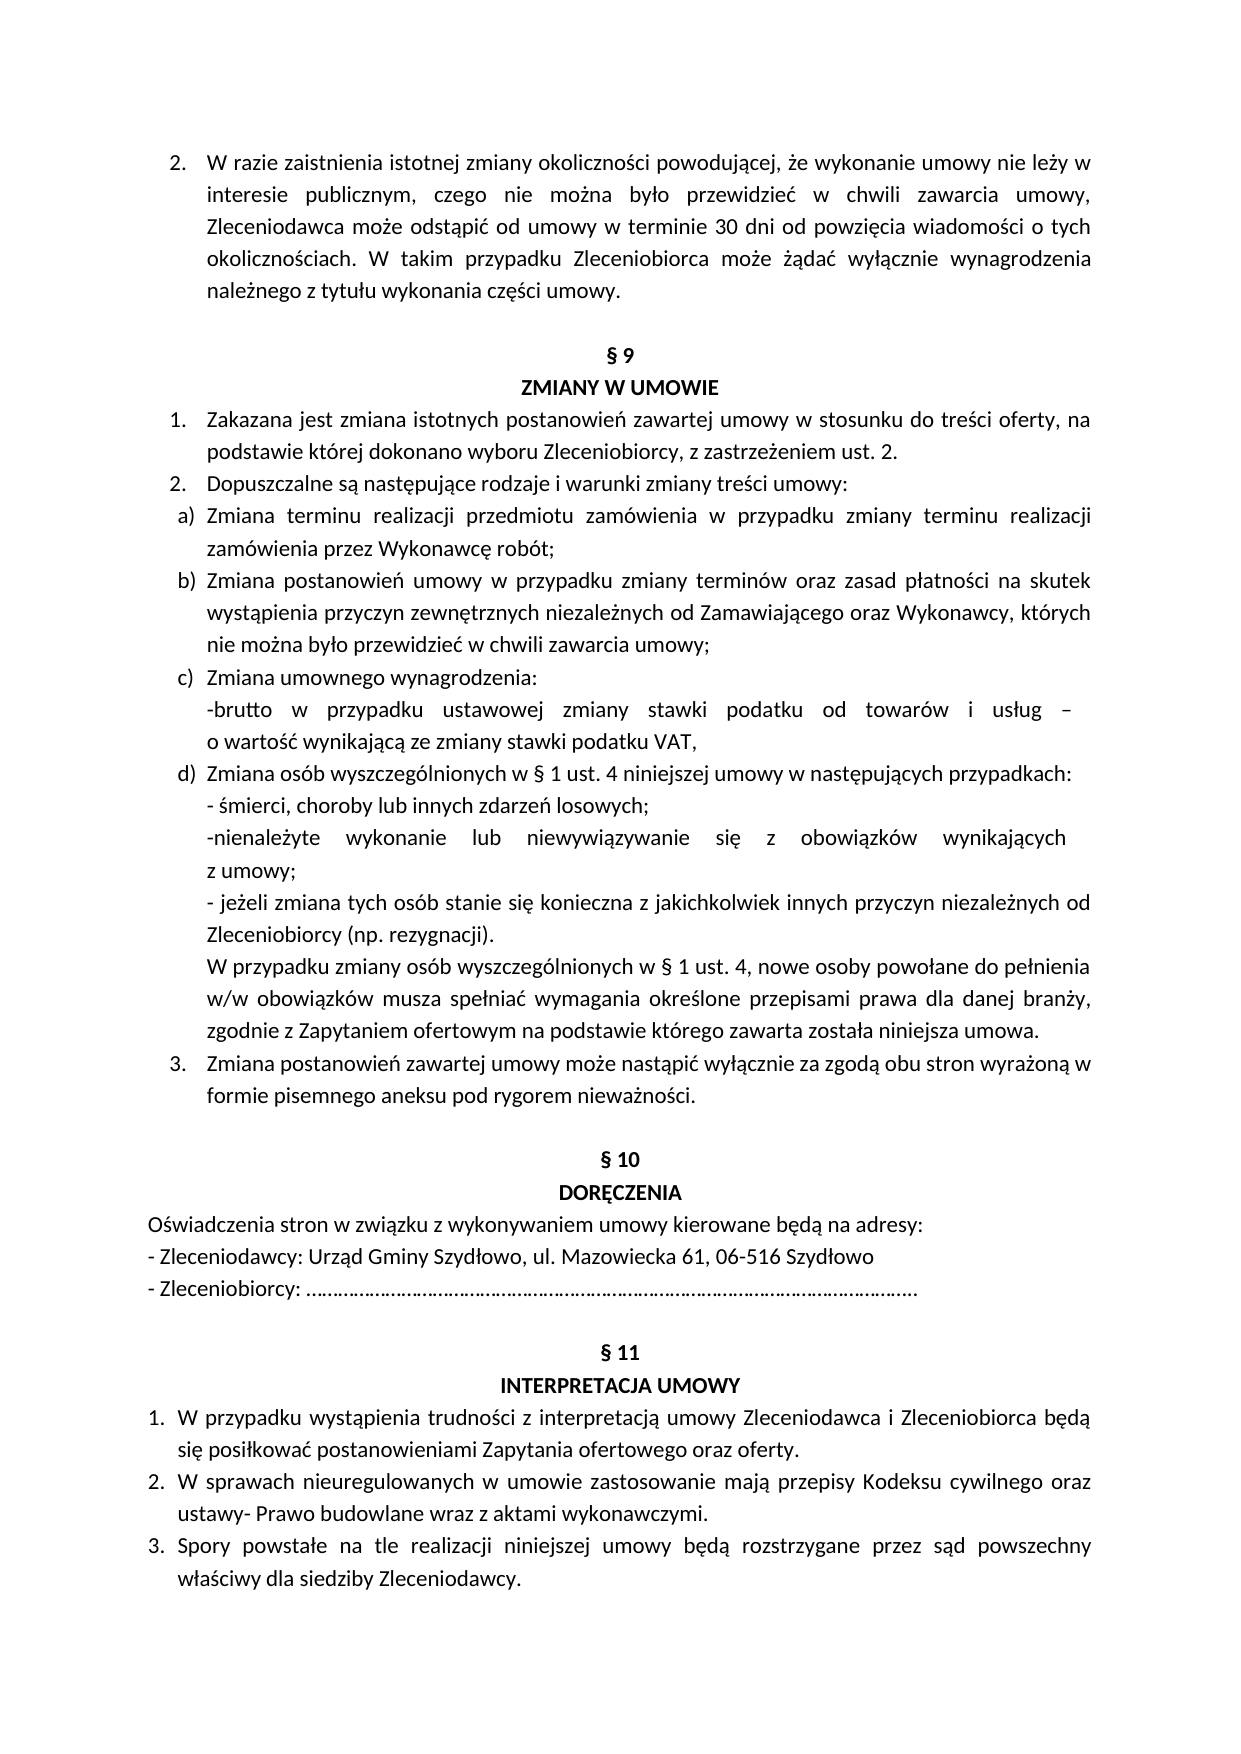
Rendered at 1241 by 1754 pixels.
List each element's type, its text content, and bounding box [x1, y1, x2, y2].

text § 11 [148, 1338, 1093, 1367]
list W przypadku wystąpienia trudności z interpretacją umowy Zleceniodawca i Zleceniobiorca będą się posiłkować postanowieniami Zapytania ofertowego oraz oferty. [148, 1403, 1093, 1463]
text Oświadczenia stron w związku z wykonywaniem umowy kierowane będą na adresy: [148, 1210, 1093, 1238]
text DORĘCZENIA [148, 1178, 1093, 1206]
list -nienależyte wykonanie lub niewywiązywanie się z obowiązków wynikających z umowy; [207, 823, 1093, 884]
list -brutto w przypadku ustawowej zmiany stawki podatku od towarów i usług – o wartość wynikającą ze zmiany stawki podatku VAT, [207, 695, 1093, 755]
list W sprawach nieuregulowanych w umowie zastosowanie mają przepisy Kodeksu cywilnego oraz ustawy- Prawo budowlane wraz z aktami wykonawczymi. [148, 1467, 1093, 1527]
list Dopuszczalne są następujące rodzaje i warunki zmiany treści umowy: [169, 469, 1093, 497]
list - jeżeli zmiana tych osób stanie się konieczna z jakichkolwiek innych przyczyn niezależnych od Zleceniobiorcy (np. rezygnacji). [207, 888, 1093, 948]
text § 9 [148, 341, 1093, 369]
text INTERPRETACJA UMOWY [148, 1371, 1093, 1399]
list Zmiana terminu realizacji przedmiotu zamówienia w przypadku zmiany terminu realizacji zamówienia przez Wykonawcę robót; [177, 502, 1093, 562]
text - Zleceniodawcy: Urząd Gminy Szydłowo, ul. Mazowiecka 61, 06-516 Szydłowo [148, 1242, 1093, 1270]
list Zmiana postanowień zawartej umowy może nastąpić wyłącznie za zgodą obu stron wyrażoną w formie pisemnego aneksu pod rygorem nieważności. [169, 1049, 1093, 1109]
list Zmiana postanowień umowy w przypadku zmiany terminów oraz zasad płatności na skutek wystąpienia przyczyn zewnętrznych niezależnych od Zamawiającego oraz Wykonawcy, których nie można było przewidzieć w chwili zawarcia umowy; [177, 566, 1093, 658]
list W przypadku zmiany osób wyszczególnionych w § 1 ust. 4, nowe osoby powołane do pełnienia w/w obowiązków musza spełniać wymagania określone przepisami prawa dla danej branży, zgodnie z Zapytaniem ofertowym na podstawie którego zawarta została niniejsza umowa. [207, 952, 1093, 1045]
list Zmiana osób wyszczególnionych w § 1 ust. 4 niniejszej umowy w następujących przypadkach: [177, 759, 1093, 787]
list Zakazana jest zmiana istotnych postanowień zawartej umowy w stosunku do treści oferty, na podstawie której dokonano wyboru Zleceniobiorcy, z zastrzeżeniem ust. 2. [169, 405, 1093, 465]
list W razie zaistnienia istotnej zmiany okoliczności powodującej, że wykonanie umowy nie leży w interesie publicznym, czego nie można było przewidzieć w chwili zawarcia umowy, Zleceniodawca może odstąpić od umowy w terminie 30 dni od powzięcia wiadomości o tych okolicznościach. W takim przypadku Zleceniobiorca może żądać wyłącznie wynagrodzenia należnego z tytułu wykonania części umowy. [169, 148, 1093, 304]
list - śmierci, choroby lub innych zdarzeń losowych; [207, 791, 1093, 819]
text - Zleceniobiorcy: …………………………………………………………………………………………………….. [148, 1274, 1093, 1302]
text ZMIANY W UMOWIE [148, 373, 1093, 401]
text § 10 [148, 1145, 1093, 1173]
list Zmiana umownego wynagrodzenia: [177, 663, 1093, 691]
list Spory powstałe na tle realizacji niniejszej umowy będą rozstrzygane przez sąd powszechny właściwy dla siedziby Zleceniodawcy. [148, 1532, 1093, 1592]
